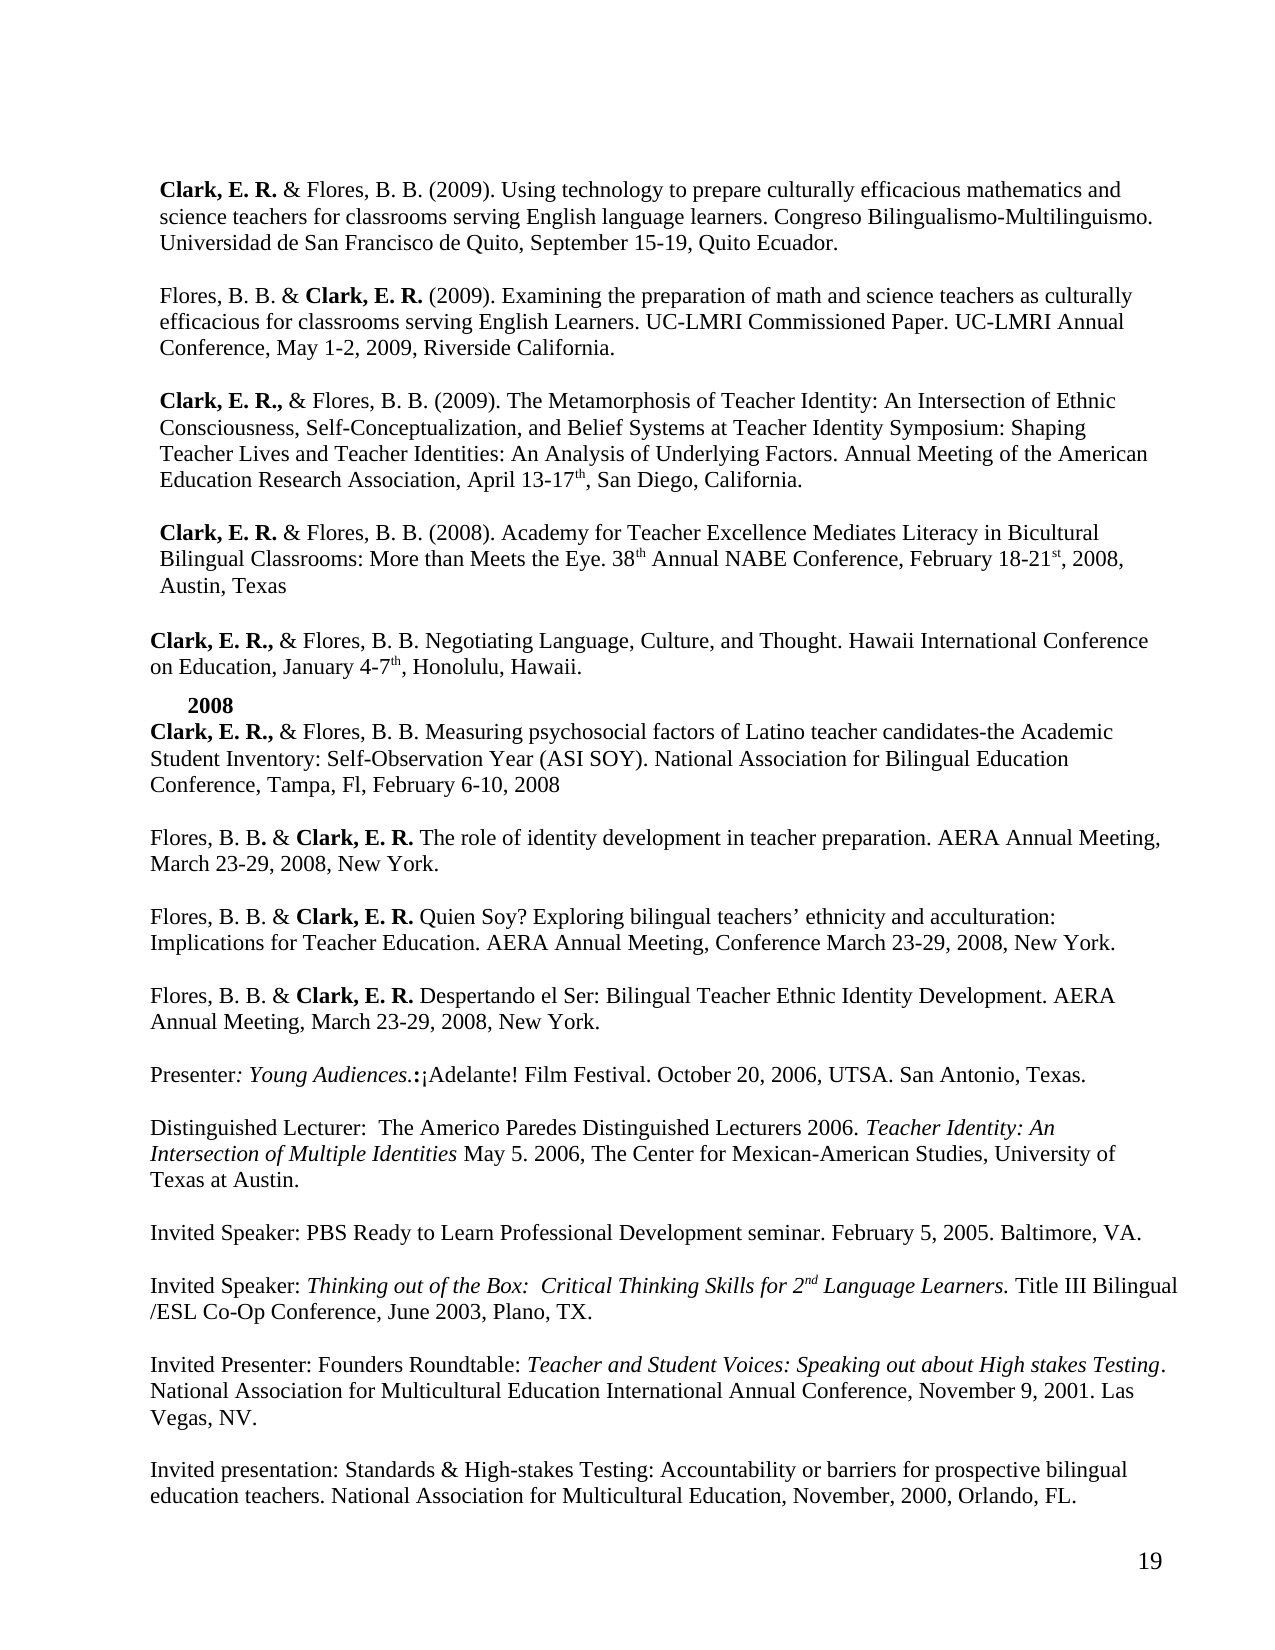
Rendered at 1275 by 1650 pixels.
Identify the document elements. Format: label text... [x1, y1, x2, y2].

text Flores, B. B. & Clark, E. R. Despertando el Ser: Bilingual Teacher Ethnic Identity Development. AERA Annual Meeting, March 23-29, 2008, New York. [150, 982, 1162, 1034]
text Invited Speaker: PBS Ready to Learn Professional Development seminar. February 5, 2005. Baltimore, VA. [150, 1219, 1162, 1245]
text Clark, E. R., & Flores, B. B. Negotiating Language, Culture, and Thought. Hawaii International Conference on Education, January 4-7th, Honolulu, Hawaii. [150, 627, 1162, 679]
text Invited Speaker: Thinking out of the Box: Critical Thinking Skills for 2nd Language Learners. Title III Bilingual /ESL Co-Op Conference, June 2003, Plano, TX. [150, 1272, 1181, 1324]
text Clark, E. R., & Flores, B. B. Measuring psychosocial factors of Latino teacher candidates-the Academic Student Inventory: Self-Observation Year (ASI SOY). National Association for Bilingual Education Conference, Tampa, Fl, February 6-10, 2008 [150, 718, 1162, 797]
text Clark, E. R., & Flores, B. B. (2009). The Metamorphosis of Teacher Identity: An Intersection of Ethnic Consciousness, Self-Conceptualization, and Belief Systems at Teacher Identity Symposium: Shaping Teacher Lives and Teacher Identities: An Analysis of Underlying Factors. Annual Meeting of the American Education Research Association, April 13-17th, San Diego, California. [159, 387, 1162, 493]
text Invited presentation: Standards & High-stakes Testing: Accountability or barriers for prospective bilingual education teachers. National Association for Multicultural Education, November, 2000, Orlando, FL. [150, 1456, 1162, 1509]
text Presenter: Young Audiences.:¡Adelante! Film Festival. October 20, 2006, UTSA. San Antonio, Texas. [150, 1061, 1162, 1087]
text Flores, B. B. & Clark, E. R. The role of identity development in teacher preparation. AERA Annual Meeting, March 23-29, 2008, New York. [150, 824, 1162, 876]
text Flores, B. B. & Clark, E. R. Quien Soy? Exploring bilingual teachers’ ethnicity and acculturation: Implications for Teacher Education. AERA Annual Meeting, Conference March 23-29, 2008, New York. [150, 903, 1162, 956]
text Invited Presenter: Founders Roundtable: Teacher and Student Voices: Speaking out about High stakes Testing. National Association for Multicultural Education International Annual Conference, November 9, 2001. Las Vegas, NV. [150, 1351, 1181, 1430]
text Flores, B. B. & Clark, E. R. (2009). Examining the preparation of math and science teachers as culturally efficacious for classrooms serving English Learners. UC-LMRI Commissioned Paper. UC-LMRI Annual Conference, May 1-2, 2009, Riverside California. [159, 282, 1162, 361]
text Clark, E. R. & Flores, B. B. (2008). Academy for Teacher Excellence Mediates Literacy in Bicultural Bilingual Classrooms: More than Meets the Eye. 38th Annual NABE Conference, February 18-21st, 2008, Austin, Texas [159, 519, 1162, 598]
text Distinguished Lecturer: The Americo Paredes Distinguished Lecturers 2006. Teacher Identity: An Intersection of Multiple Identities May 5. 2006, The Center for Mexican-American Studies, University of Texas at Austin. [150, 1114, 1162, 1193]
text Clark, E. R. & Flores, B. B. (2009). Using technology to prepare culturally efficacious mathematics and science teachers for classrooms serving English language learners. Congreso Bilingualismo-Multilinguismo. Universidad de San Francisco de Quito, September 15-19, Quito Ecuador. [159, 176, 1162, 255]
